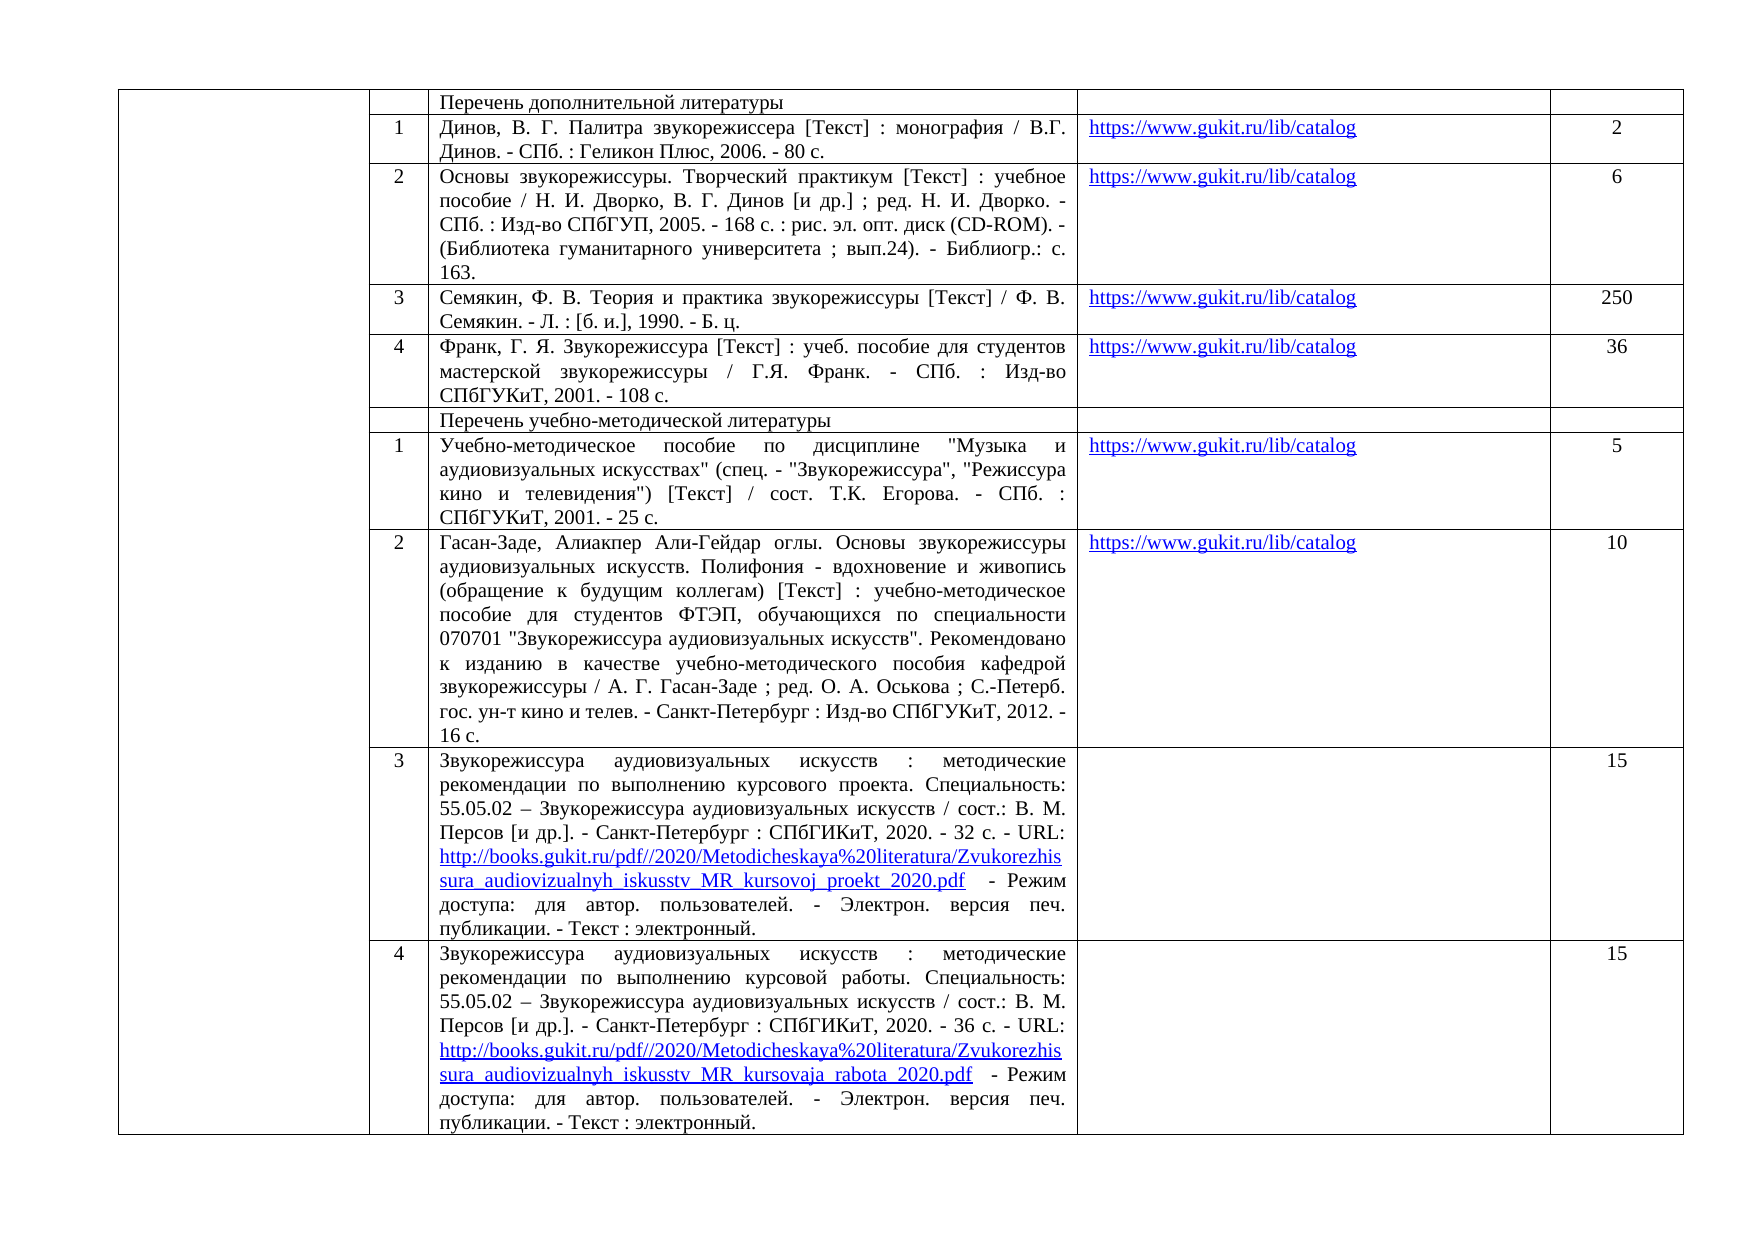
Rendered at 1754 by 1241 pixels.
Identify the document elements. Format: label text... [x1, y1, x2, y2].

table_cell Динов, В. Г. Палитра звукорежиссера [Текст] : монография / В.Г. Динов. - СПб. : Геликон Плюс, 2006. - 80 с. [429, 115, 1077, 163]
table_cell Семякин, Ф. В. Теория и практика звукорежиссуры [Текст] / Ф. В. Семякин. - Л. : [б. и.], 1990. - Б. ц. [429, 285, 1077, 333]
table_cell [1078, 408, 1550, 432]
table_cell Основы звукорежиссуры. Творческий практикум [Текст] : учебное пособие / Н. И. Дворко, В. Г. Динов [и др.] ; ред. Н. И. Дворко. - СПб. : Изд-во СПбГУП, 2005. - 168 с. : рис. эл. опт. диск (CD-ROM). - (Библиотека гуманитарного университета ; вып.24). - Библиогр.: с. 163. [429, 164, 1077, 284]
table_cell https://www.gukit.ru/lib/catalog [1078, 433, 1550, 529]
table_cell 5 [1551, 433, 1683, 529]
table_cell https://www.gukit.ru/lib/catalog [1078, 335, 1550, 407]
table_cell 1 [370, 115, 428, 163]
table_cell Франк, Г. Я. Звукорежиссура [Текст] : учеб. пособие для студентов мастерской звукорежиссуры / Г.Я. Франк. - СПб. : Изд-во СПбГУКиТ, 2001. - 108 с. [429, 335, 1077, 407]
table_cell 4 [370, 335, 428, 407]
table_cell Звукорежиссура аудиовизуальных искусств : методические рекомендации по выполнению курсовой работы. Специальность: 55.05.02 – Звукорежиссура аудиовизуальных искусств / сост.: В. М. Персов [и др.]. - Санкт-Петербург : СПбГИКиТ, 2020. - 36 с. - URL: http://books.gukit.ru/pdf//2020/Metodicheskaya%20literatura/Zvukorezhissura_audiovizualnyh_iskusstv_MR_kursovaja_rabota_2020.pdf - Режим доступа: для автор. пользователей. - Электрон. версия печ. публикации. - Текст : электронный. [429, 941, 1077, 1134]
table_cell 15 [1551, 941, 1683, 1134]
table_cell https://www.gukit.ru/lib/catalog [1078, 115, 1550, 163]
table_cell 15 [1551, 748, 1683, 940]
table_cell 10 [1551, 530, 1683, 747]
table_cell Гасан-Заде, Алиакпер Али-Гейдар оглы. Основы звукорежиссуры аудиовизуальных искусств. Полифония - вдохновение и живопись (обращение к будущим коллегам) [Текст] : учебно-методическое пособие для студентов ФТЭП, обучающихся по специальности 070701 "Звукорежиссура аудиовизуальных искусств". Рекомендовано к изданию в качестве учебно-методического пособия кафедрой звукорежиссуры / А. Г. Гасан-Заде ; ред. О. А. Оськова ; С.-Петерб. гос. ун-т кино и телев. - Санкт-Петербург : Изд-во СПбГУКиТ, 2012. - 16 с. [429, 530, 1077, 747]
table_cell 36 [1551, 335, 1683, 407]
table_cell https://www.gukit.ru/lib/catalog [1078, 285, 1550, 333]
table_cell https://www.gukit.ru/lib/catalog [1078, 530, 1550, 747]
table_cell Перечень учебно-методической литературы [429, 408, 1077, 432]
table_cell Перечень дополнительной литературы [429, 90, 1077, 114]
table_cell [1078, 941, 1550, 1134]
table_cell [1551, 90, 1683, 114]
table_cell [1078, 748, 1550, 940]
table_cell Звукорежиссура аудиовизуальных искусств : методические рекомендации по выполнению курсового проекта. Специальность: 55.05.02 – Звукорежиссура аудиовизуальных искусств / сост.: В. М. Персов [и др.]. - Санкт-Петербург : СПбГИКиТ, 2020. - 32 с. - URL: http://books.gukit.ru/pdf//2020/Metodicheskaya%20literatura/Zvukorezhissura_audiovizualnyh_iskusstv_MR_kursovoj_proekt_2020.pdf - Режим доступа: для автор. пользователей. - Электрон. версия печ. публикации. - Текст : электронный. [429, 748, 1077, 940]
table_cell 250 [1551, 285, 1683, 333]
table_cell https://www.gukit.ru/lib/catalog [1078, 164, 1550, 284]
table_cell 6 [1551, 164, 1683, 284]
table_cell [1078, 90, 1550, 114]
table_cell 2 [370, 164, 428, 284]
table_cell [370, 90, 428, 114]
table_cell 3 [370, 748, 428, 940]
table_cell 4 [370, 941, 428, 1134]
table_cell 2 [370, 530, 428, 747]
table_cell 3 [370, 285, 428, 333]
table_cell [370, 408, 428, 432]
table_cell [1551, 408, 1683, 432]
table_cell Учебно-методическое пособие по дисциплине "Музыка и аудиовизуальных искусствах" (спец. - "Звукорежиссура", "Режиссура кино и телевидения") [Текст] / сост. Т.К. Егорова. - СПб. : СПбГУКиТ, 2001. - 25 с. [429, 433, 1077, 529]
table_cell 2 [1551, 115, 1683, 163]
table_cell 1 [370, 433, 428, 529]
